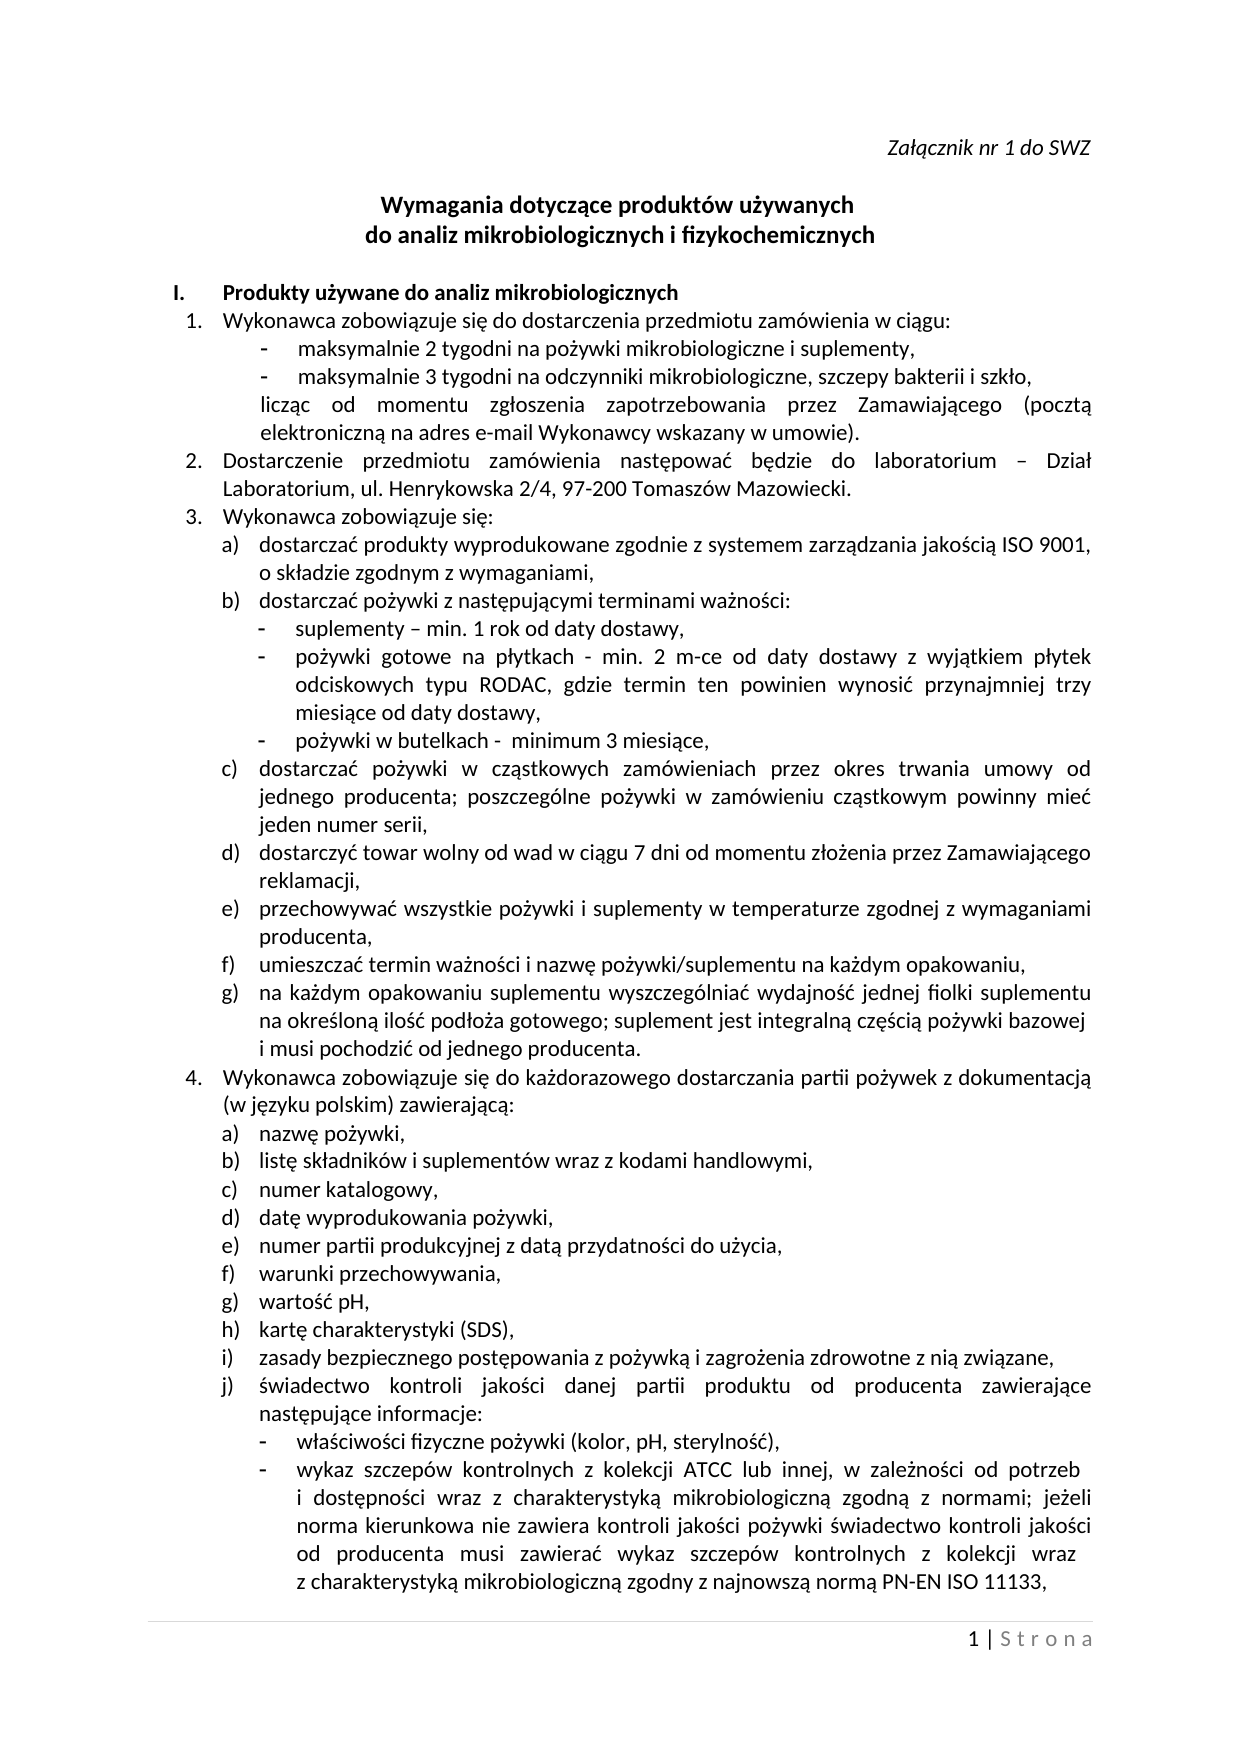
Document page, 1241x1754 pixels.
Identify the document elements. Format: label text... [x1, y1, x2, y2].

list kartę charakterystyki (SDS), [221, 1315, 1093, 1343]
list na każdym opakowaniu suplementu wyszczególniać wydajność jednej fiolki suplementu na określoną ilość podłoża gotowego; suplement jest integralną częścią pożywki bazowej i musi pochodzić od jednego producenta. [221, 978, 1093, 1063]
list maksymalnie 2 tygodni na pożywki mikrobiologiczne i suplementy, [260, 334, 1093, 362]
list dostarczać pożywki z następującymi terminami ważności: [221, 586, 1093, 614]
list wykaz szczepów kontrolnych z kolekcji ATCC lub innej, w zależności od potrzeb i dostępności wraz z charakterystyką mikrobiologiczną zgodną z normami; jeżeli norma kierunkowa nie zawiera kontroli jakości pożywki świadectwo kontroli jakości od producenta musi zawierać wykaz szczepów kontrolnych z kolekcji wraz z charakterystyką mikrobiologiczną zgodny z najnowszą normą PN-EN ISO 11133, [259, 1455, 1093, 1595]
list świadectwo kontroli jakości danej partii produktu od producenta zawierające następujące informacje: [221, 1371, 1093, 1427]
text Załącznik nr 1 do SWZ [148, 133, 1093, 161]
list numer partii produkcyjnej z datą przydatności do użycia, [221, 1231, 1093, 1259]
list pożywki gotowe na płytkach - min. 2 m-ce od daty dostawy z wyjątkiem płytek odciskowych typu RODAC, gdzie termin ten powinien wynosić przynajmniej trzy miesiące od daty dostawy, [258, 642, 1093, 726]
list nazwę pożywki, [221, 1119, 1093, 1147]
list Wykonawca zobowiązuje się do dostarczenia przedmiotu zamówienia w ciągu: [185, 306, 1093, 334]
list suplementy – min. 1 rok od daty dostawy, [258, 614, 1093, 642]
text Wymagania dotyczące produktów używanych do analiz mikrobiologicznych i fizykochemicznych [148, 189, 1093, 250]
list dostarczać produkty wyprodukowane zgodnie z systemem zarządzania jakością ISO 9001, o składzie zgodnym z wymaganiami, [221, 530, 1093, 586]
list przechowywać wszystkie pożywki i suplementy w temperaturze zgodnej z wymaganiami producenta, [221, 894, 1093, 951]
text licząc od momentu zgłoszenia zapotrzebowania przez Zamawiającego (pocztą elektroniczną na adres e-mail Wykonawcy wskazany w umowie). [260, 390, 1093, 446]
list dostarczyć towar wolny od wad w ciągu 7 dni od momentu złożenia przez Zamawiającego reklamacji, [221, 838, 1093, 894]
list maksymalnie 3 tygodni na odczynniki mikrobiologiczne, szczepy bakterii i szkło, [260, 362, 1093, 390]
list Dostarczenie przedmiotu zamówienia następować będzie do laboratorium – Dział Laboratorium, ul. Henrykowska 2/4, 97-200 Tomaszów Mazowiecki. [185, 446, 1093, 502]
list warunki przechowywania, [221, 1259, 1093, 1287]
list datę wyprodukowania pożywki, [221, 1203, 1093, 1231]
list właściwości fizyczne pożywki (kolor, pH, sterylność), [259, 1427, 1093, 1455]
list wartość pH, [221, 1287, 1093, 1315]
list zasady bezpiecznego postępowania z pożywką i zagrożenia zdrowotne z nią związane, [221, 1343, 1093, 1371]
list Wykonawca zobowiązuje się do każdorazowego dostarczania partii pożywek z dokumentacją (w języku polskim) zawierającą: [185, 1063, 1093, 1119]
list listę składników i suplementów wraz z kodami handlowymi, [221, 1147, 1093, 1175]
list Wykonawca zobowiązuje się: [185, 502, 1093, 530]
list pożywki w butelkach - minimum 3 miesiące, [258, 726, 1093, 754]
list umieszczać termin ważności i nazwę pożywki/suplementu na każdym opakowaniu, [221, 951, 1093, 978]
list dostarczać pożywki w cząstkowych zamówieniach przez okres trwania umowy od jednego producenta; poszczególne pożywki w zamówieniu cząstkowym powinny mieć jeden numer serii, [221, 754, 1093, 838]
list Produkty używane do analiz mikrobiologicznych [185, 278, 1093, 306]
list numer katalogowy, [221, 1175, 1093, 1203]
